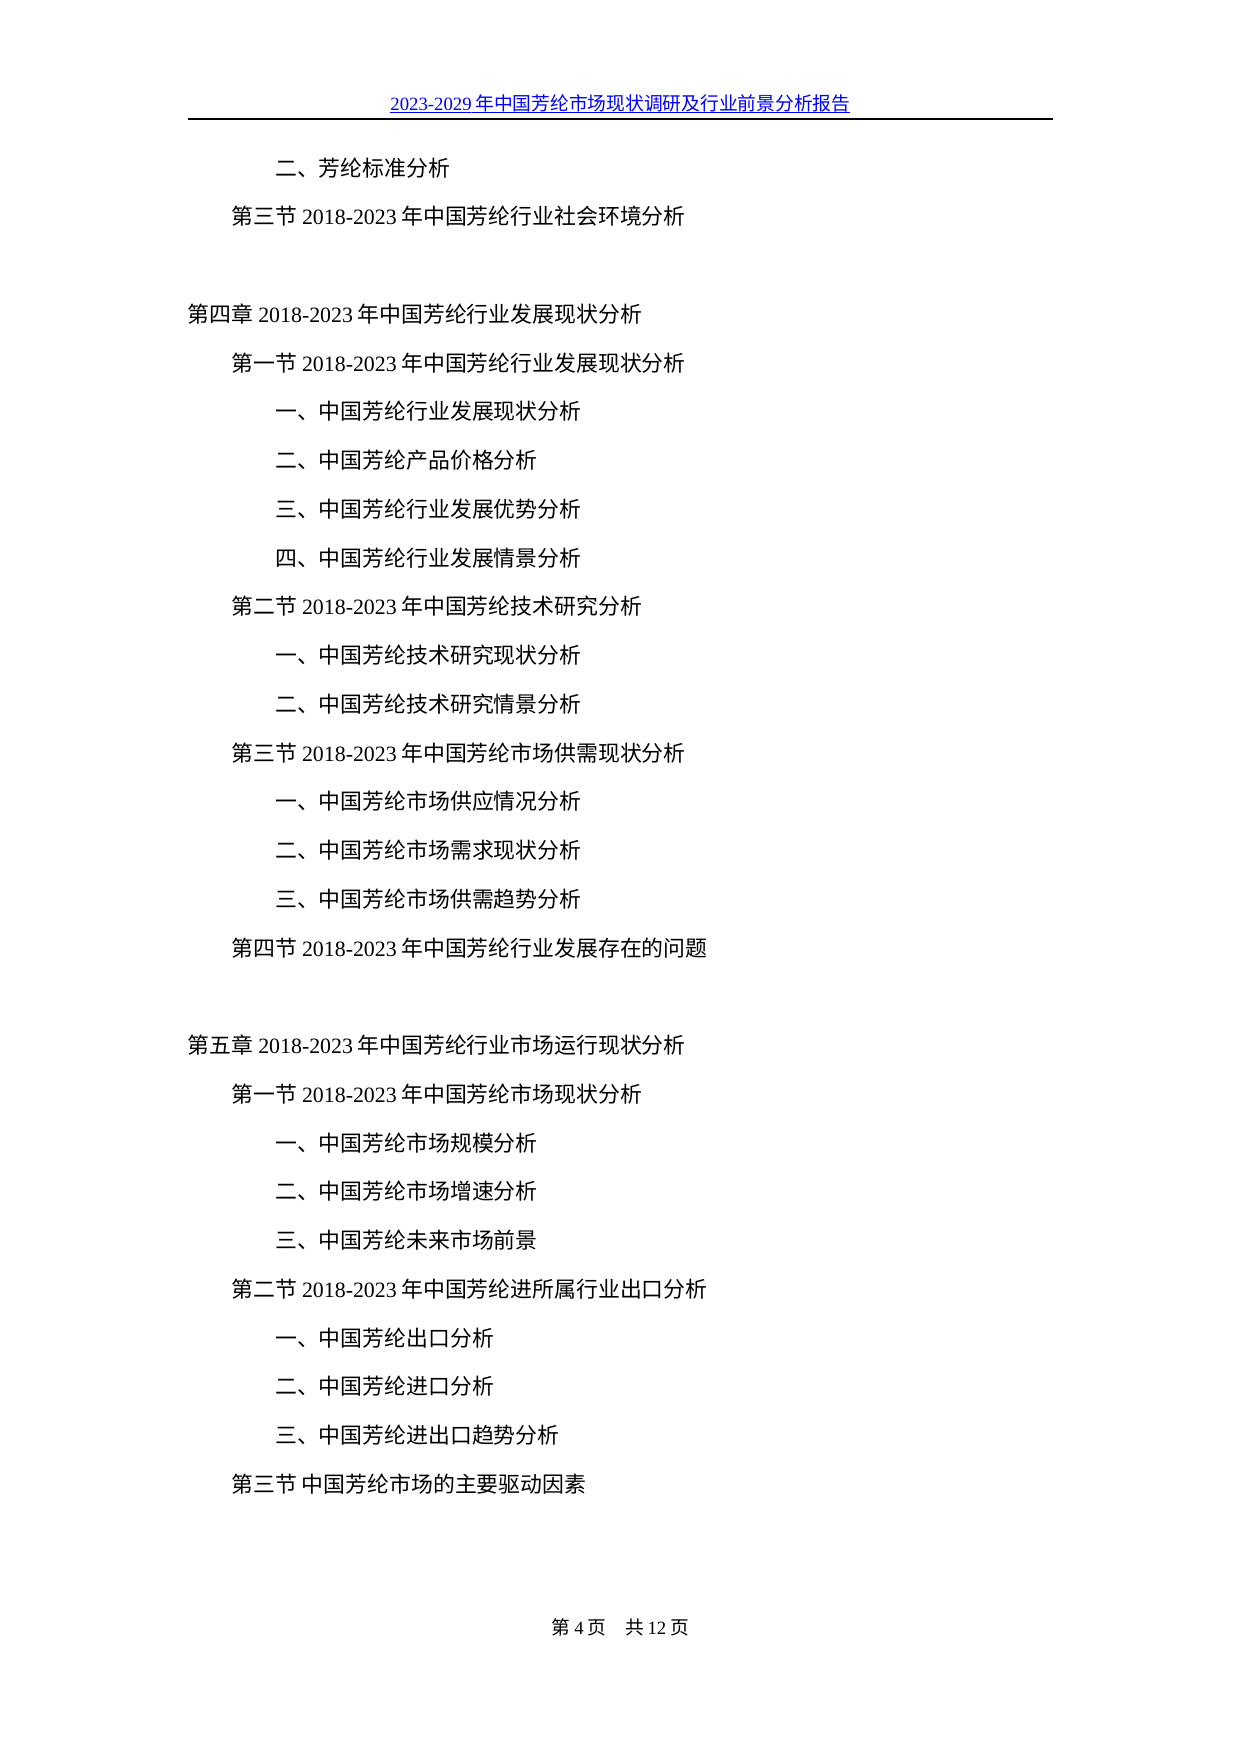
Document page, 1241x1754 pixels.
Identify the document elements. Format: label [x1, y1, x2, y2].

text [187, 150, 1053, 1499]
